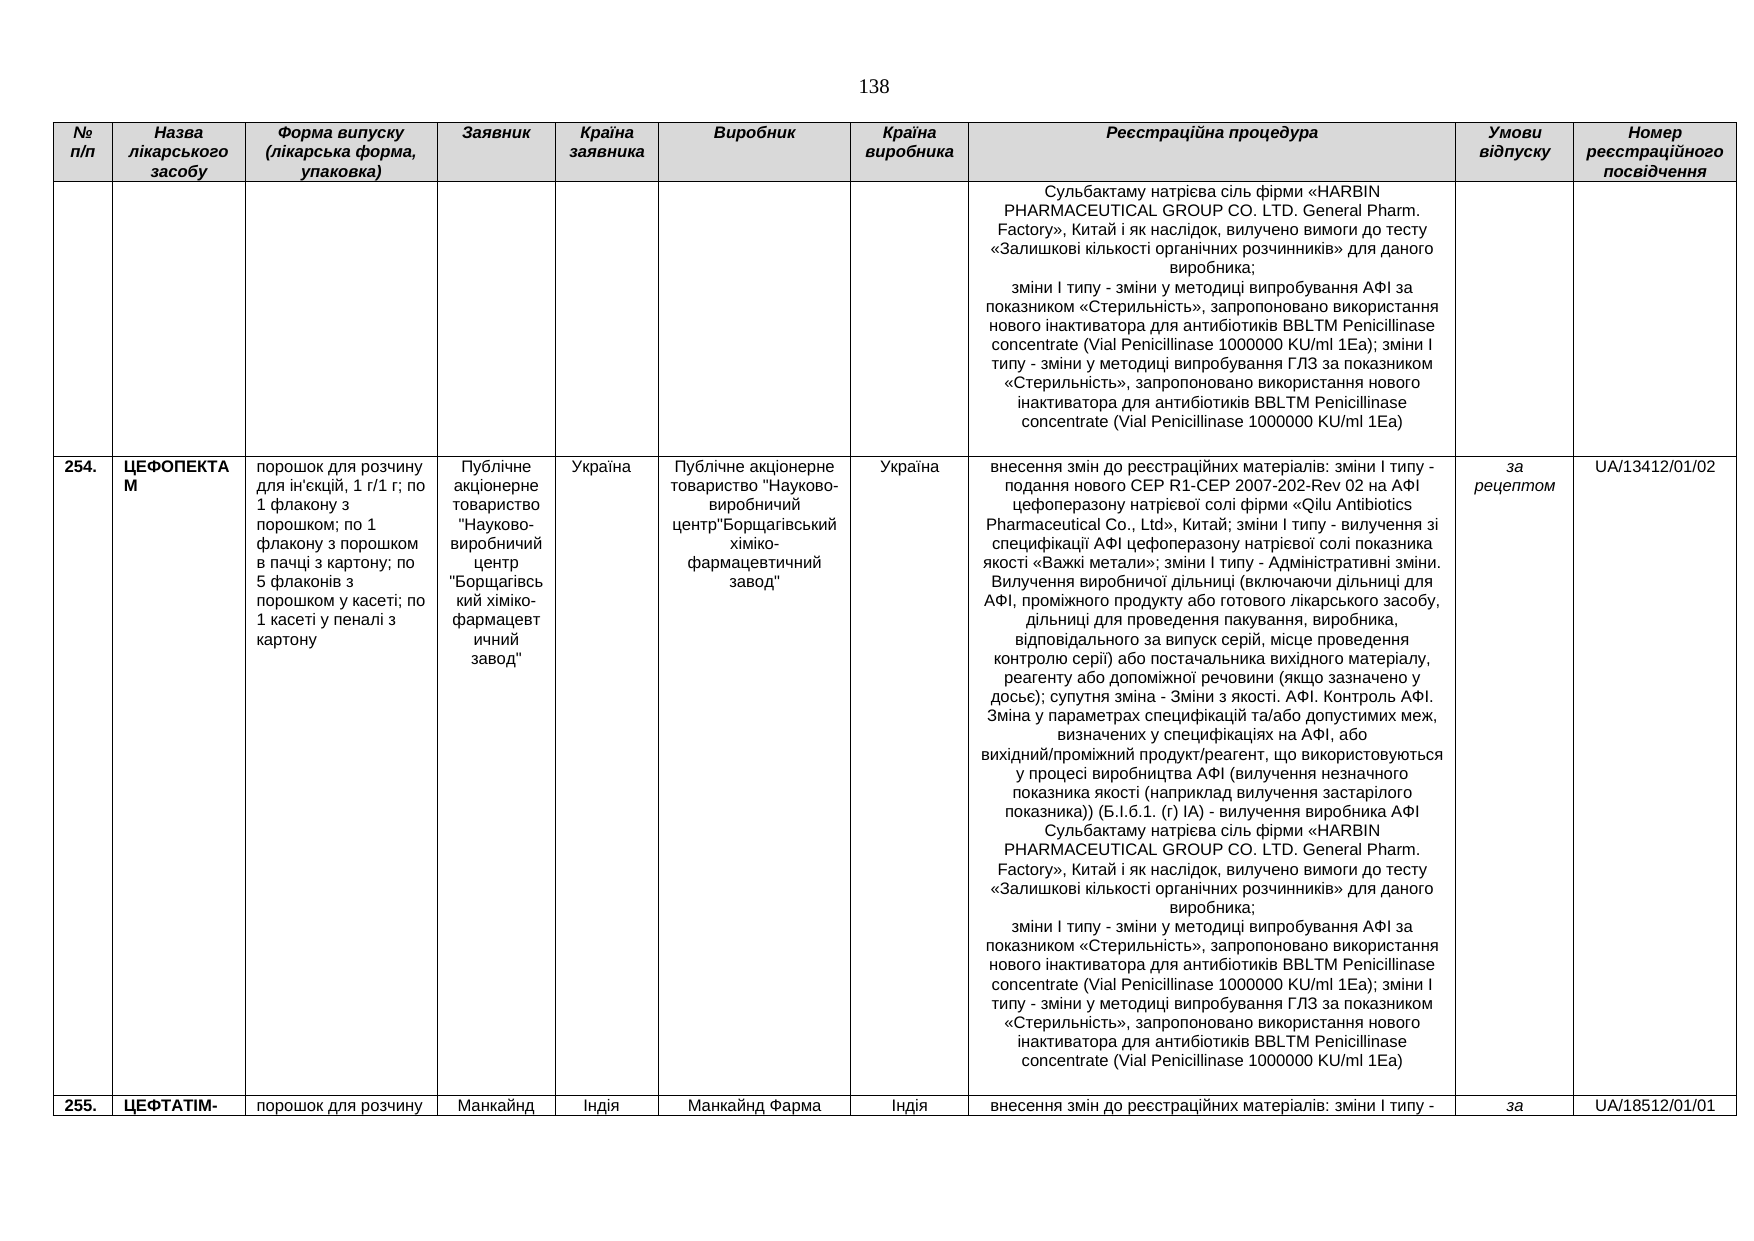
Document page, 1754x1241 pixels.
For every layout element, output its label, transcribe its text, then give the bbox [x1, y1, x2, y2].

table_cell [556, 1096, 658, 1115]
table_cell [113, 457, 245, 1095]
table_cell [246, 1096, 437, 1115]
table_header Форма випуску (лікарська форма, упаковка) [246, 123, 437, 181]
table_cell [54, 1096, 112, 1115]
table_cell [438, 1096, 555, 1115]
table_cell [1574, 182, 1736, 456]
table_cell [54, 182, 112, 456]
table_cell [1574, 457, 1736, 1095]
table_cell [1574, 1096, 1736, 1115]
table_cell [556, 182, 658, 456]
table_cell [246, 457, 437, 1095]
table_header Країна виробника [851, 123, 968, 181]
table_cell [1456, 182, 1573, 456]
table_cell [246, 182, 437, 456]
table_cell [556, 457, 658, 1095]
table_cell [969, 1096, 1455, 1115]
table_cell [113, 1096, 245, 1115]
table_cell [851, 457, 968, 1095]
table_header Назва лікарського засобу [113, 123, 245, 181]
table_header № п/п [54, 123, 112, 181]
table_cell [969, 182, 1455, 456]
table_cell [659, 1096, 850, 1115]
table_header Заявник [438, 123, 555, 181]
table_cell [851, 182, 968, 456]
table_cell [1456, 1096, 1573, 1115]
table_header Номер реєстраційного посвідчення [1574, 123, 1736, 181]
table_header Країна заявника [556, 123, 658, 181]
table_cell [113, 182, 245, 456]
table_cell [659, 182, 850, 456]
table_header Реєстраційна процедура [969, 123, 1455, 181]
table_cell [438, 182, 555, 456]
table_header Умови відпуску [1456, 123, 1573, 181]
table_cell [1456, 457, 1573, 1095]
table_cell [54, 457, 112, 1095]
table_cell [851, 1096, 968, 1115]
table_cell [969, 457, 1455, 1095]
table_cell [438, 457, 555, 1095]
table_header Виробник [659, 123, 850, 181]
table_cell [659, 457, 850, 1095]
